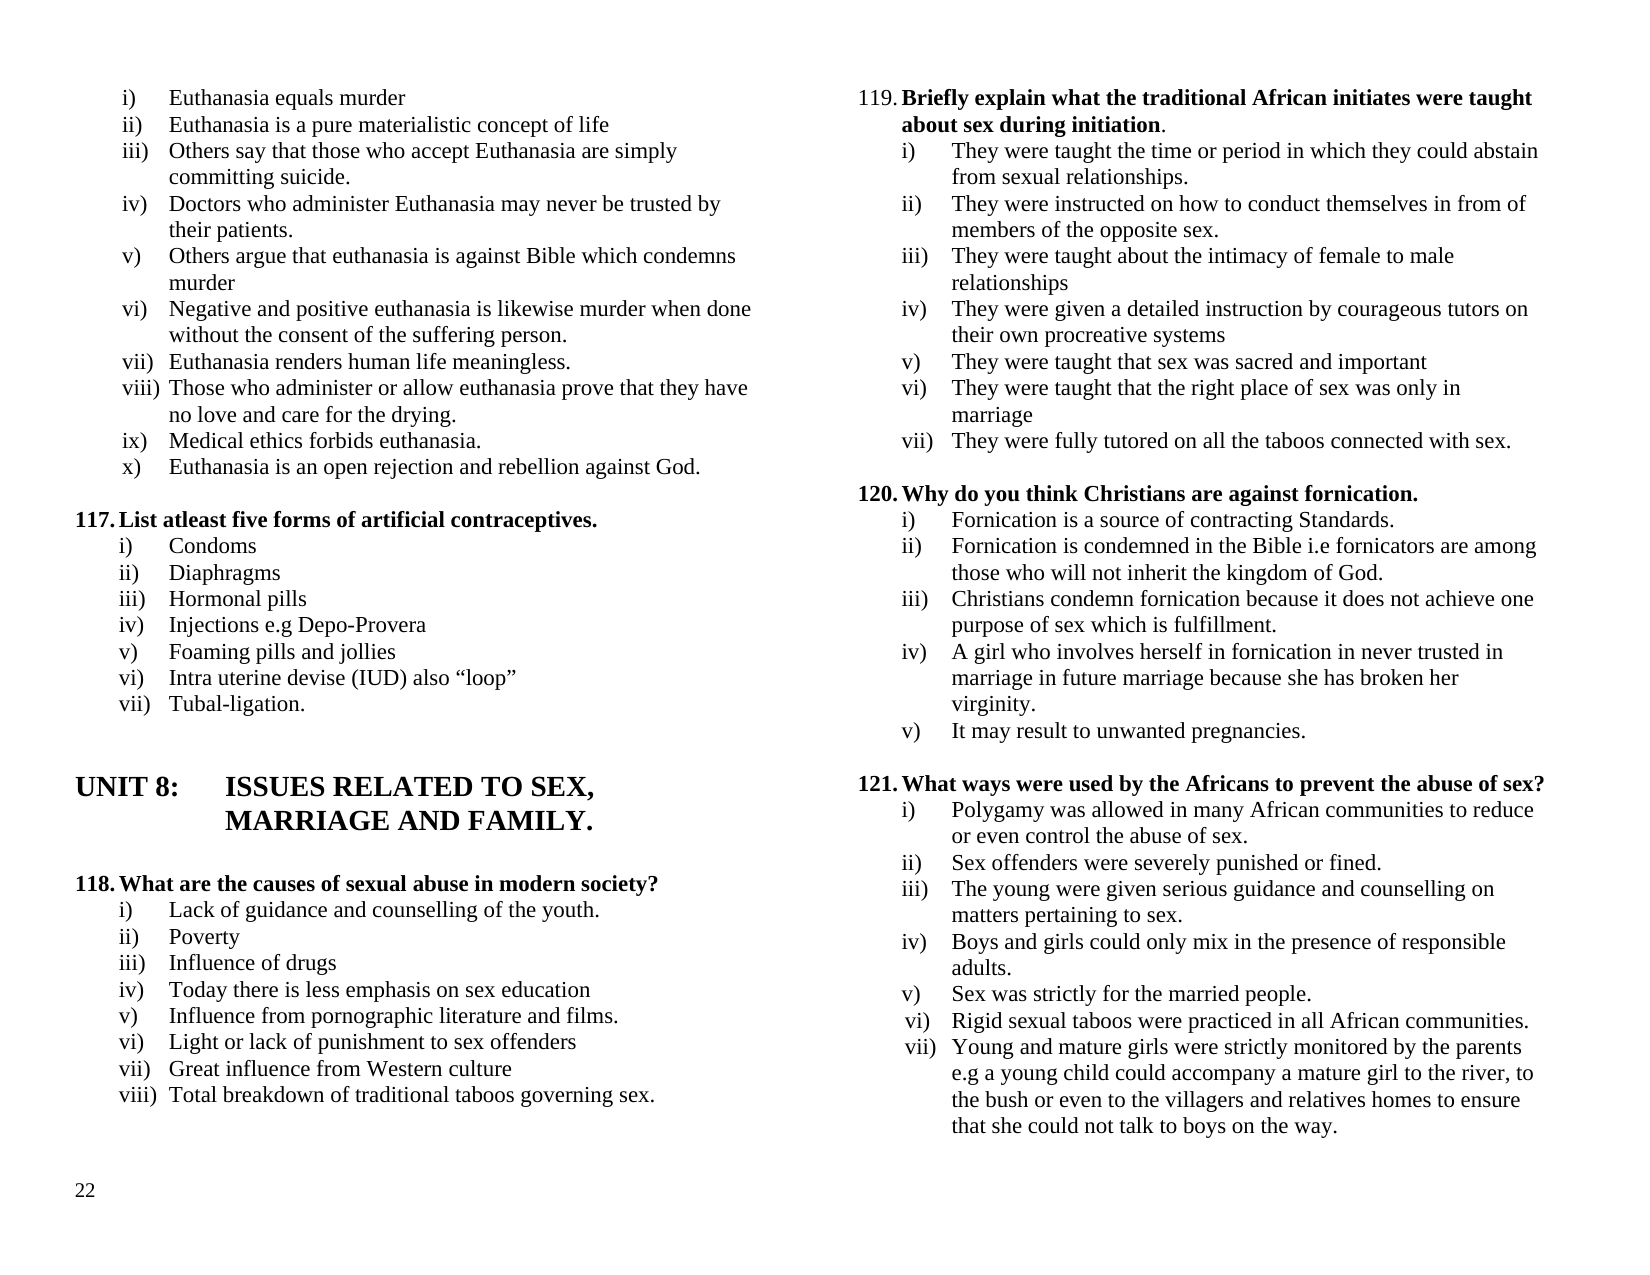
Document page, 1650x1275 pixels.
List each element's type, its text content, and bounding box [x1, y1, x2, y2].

list Fornication is condemned in the Bible i.e fornicators are among those who will not inherit the kingdom of God. [901, 532, 1546, 585]
list The young were given serious guidance and counselling on matters pertaining to sex. [901, 875, 1546, 928]
list Sex offenders were severely punished or fined. [901, 849, 1546, 875]
list Young and mature girls were strictly monitored by the parents e.g a young child could accompany a mature girl to the river, to the bush or even to the villagers and relatives homes to ensure that she could not talk to boys on the way. [904, 1033, 1546, 1138]
list Lack of guidance and counselling of the youth. [119, 897, 764, 923]
list They were taught that sex was sacred and important [901, 348, 1546, 374]
list Fornication is a source of contracting Standards. [901, 506, 1546, 532]
list Influence of drugs [119, 949, 764, 976]
list Foaming pills and jollies [119, 638, 764, 664]
list List atleast five forms of artificial contraceptives. [75, 506, 764, 532]
list Sex was strictly for the married people. [901, 980, 1546, 1007]
list Great influence from Western culture [119, 1055, 764, 1081]
list Polygamy was allowed in many African communities to reduce or even control the abuse of sex. [901, 796, 1546, 849]
list Boys and girls could only mix in the presence of responsible adults. [901, 928, 1546, 980]
list Medical ethics forbids euthanasia. [122, 427, 764, 453]
list Doctors who administer Euthanasia may never be trusted by their patients. [122, 190, 764, 242]
list Briefly explain what the traditional African initiates were taught about sex during initiation. [858, 84, 1546, 137]
list A girl who involves herself in fornication in never trusted in marriage in future marriage because she has broken her virginity. [901, 638, 1546, 717]
list Others say that those who accept Euthanasia are simply committing suicide. [122, 137, 764, 190]
list Light or lack of punishment to sex offenders [119, 1028, 764, 1055]
list Christians condemn fornication because it does not achieve one purpose of sex which is fulfillment. [901, 585, 1546, 638]
subtitle UNIT 8: ISSUES RELATED TO SEX, [75, 769, 764, 803]
list Euthanasia is a pure materialistic concept of life [122, 111, 764, 137]
list Why do you think Christians are against fornication. [858, 480, 1546, 506]
list Diaphragms [119, 559, 764, 585]
list Total breakdown of traditional taboos governing sex. [119, 1081, 764, 1107]
list Hormonal pills [119, 585, 764, 611]
list What ways were used by the Africans to prevent the abuse of sex? [858, 769, 1546, 796]
list They were taught the time or period in which they could abstain from sexual relationships. [901, 137, 1546, 190]
list They were taught about the intimacy of female to male relationships [901, 242, 1546, 295]
list They were instructed on how to conduct themselves in from of members of the opposite sex. [901, 190, 1546, 242]
list Negative and positive euthanasia is likewise murder when done without the consent of the suffering person. [122, 295, 764, 348]
list Poverty [119, 923, 764, 949]
list Tubal-ligation. [119, 691, 764, 717]
list They were fully tutored on all the taboos connected with sex. [901, 427, 1546, 453]
list Others argue that euthanasia is against Bible which condemns murder [122, 242, 764, 295]
list Influence from pornographic literature and films. [119, 1002, 764, 1028]
list Rigid sexual taboos were practiced in all African communities. [904, 1007, 1546, 1033]
list Injections e.g Depo-Provera [119, 611, 764, 638]
list Euthanasia equals murder [122, 84, 764, 111]
subtitle MARRIAGE AND FAMILY. [194, 803, 764, 837]
list Those who administer or allow euthanasia prove that they have no love and care for the drying. [122, 374, 764, 427]
list Euthanasia renders human life meaningless. [122, 348, 764, 374]
list It may result to unwanted pregnancies. [901, 717, 1546, 743]
list They were taught that the right place of sex was only in marriage [901, 374, 1546, 427]
list What are the causes of sexual abuse in modern society? [75, 870, 764, 897]
list Condoms [119, 532, 764, 559]
list Today there is less emphasis on sex education [119, 976, 764, 1002]
list They were given a detailed instruction by courageous tutors on their own procreative systems [901, 295, 1546, 348]
list Euthanasia is an open rejection and rebellion against God. [122, 453, 764, 480]
list Intra uterine devise (IUD) also “loop” [119, 664, 764, 691]
